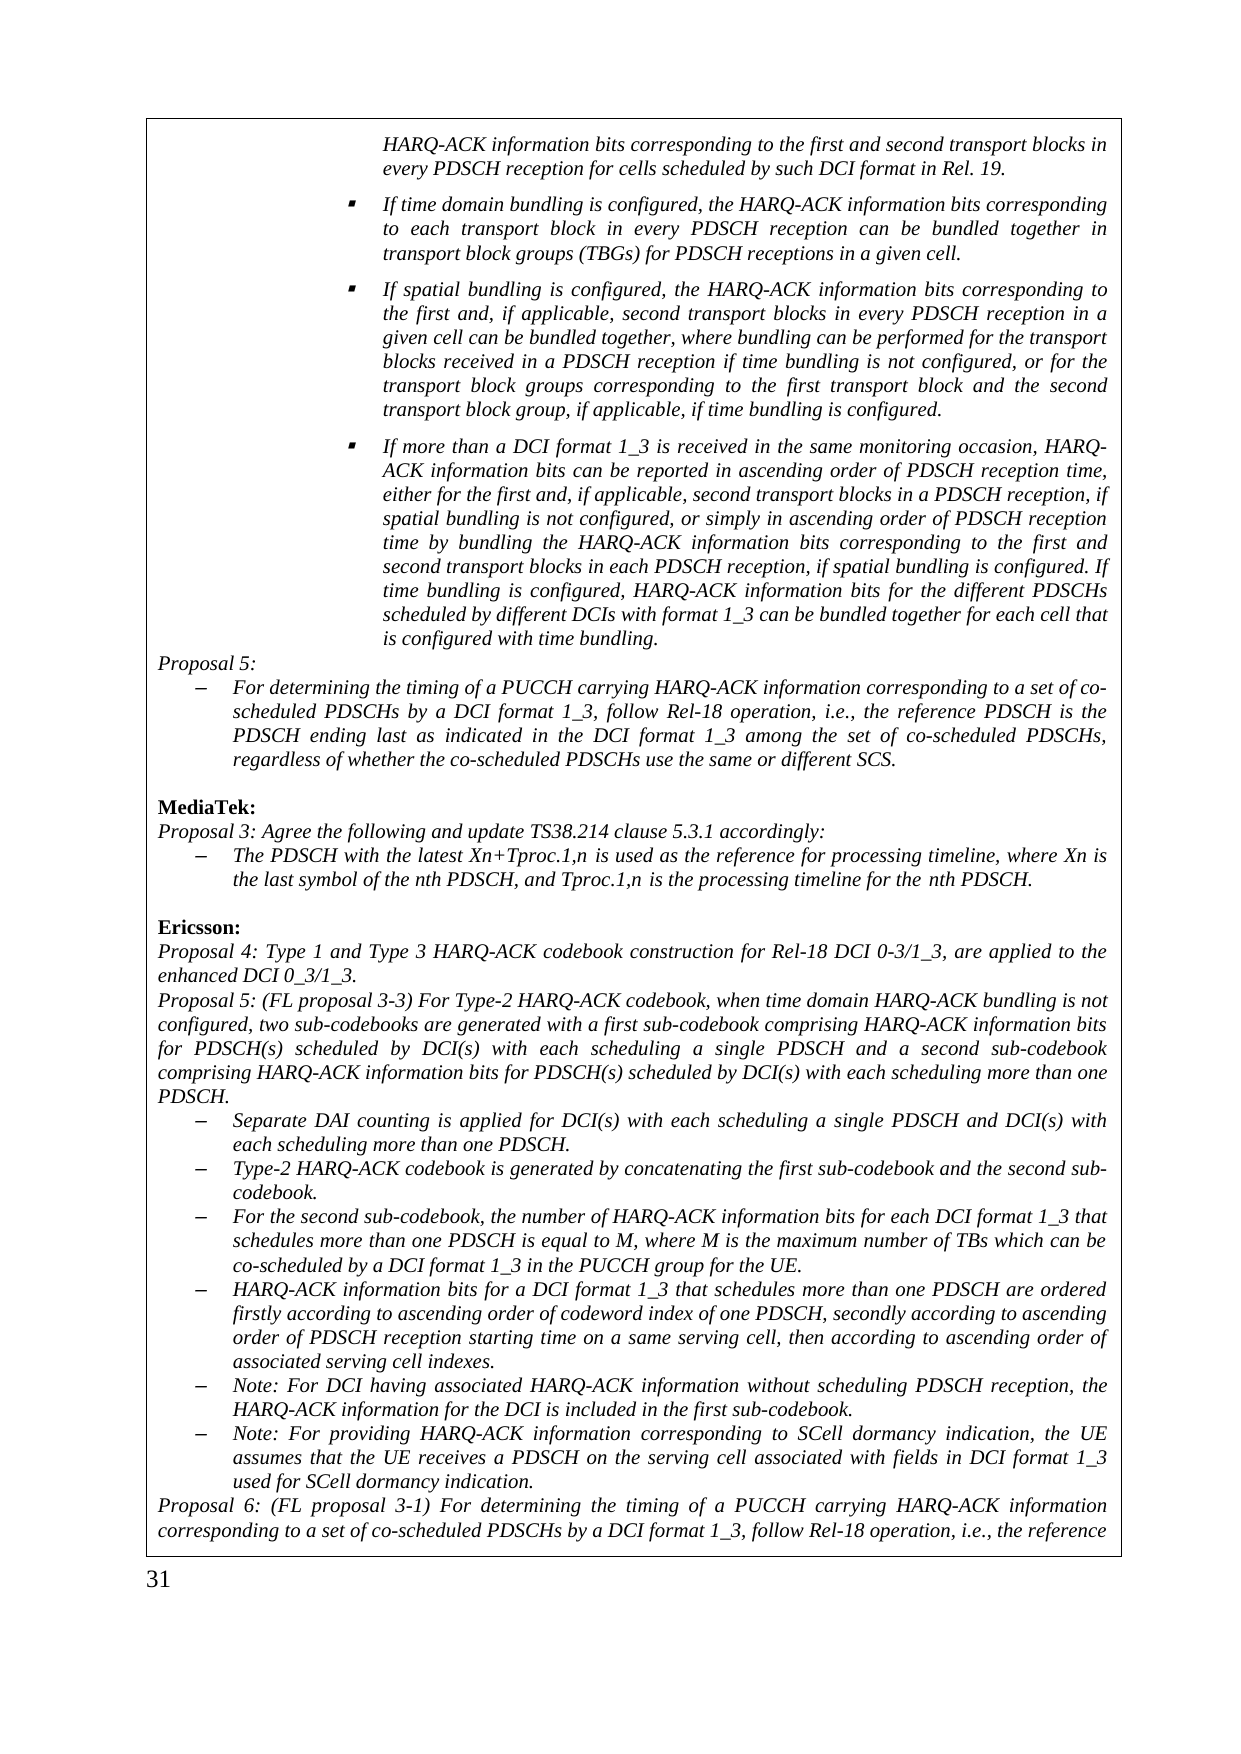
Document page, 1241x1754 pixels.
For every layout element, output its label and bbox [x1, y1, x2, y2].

table_header [147, 119, 1121, 1556]
